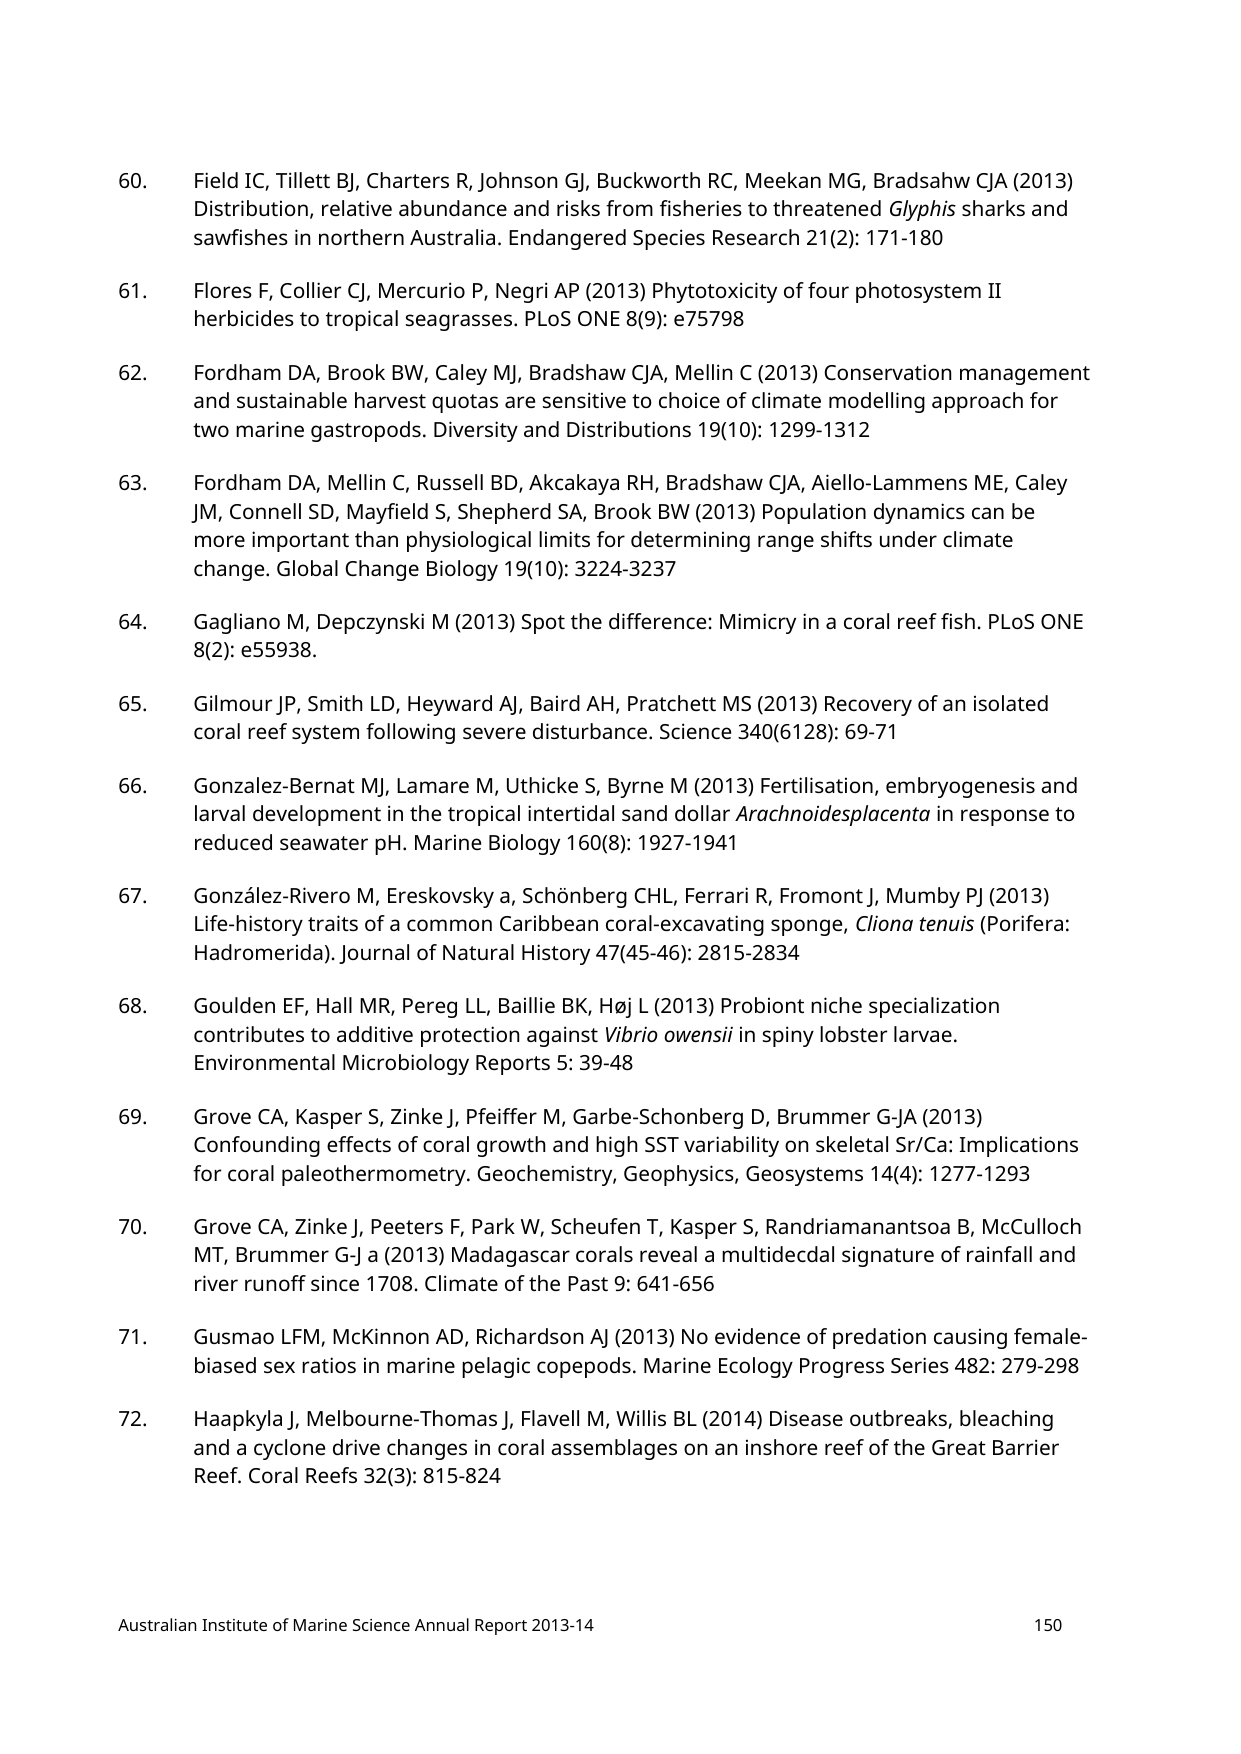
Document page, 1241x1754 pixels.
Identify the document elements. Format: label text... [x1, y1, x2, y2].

list Fordham DA, Brook BW, Caley MJ, Bradshaw CJA, Mellin C (2013) Conservation management and sustainable harvest quotas are sensitive to choice of climate modelling approach for two marine gastropods. Diversity and Distributions 19(10): 1299-1312 [118, 358, 1092, 443]
list Haapkyla J, Melbourne-Thomas J, Flavell M, Willis BL (2014) Disease outbreaks, bleaching and a cyclone drive changes in coral assemblages on an inshore reef of the Great Barrier Reef. Coral Reefs 32(3): 815-824 [118, 1404, 1092, 1489]
list Gagliano M, Depczynski M (2013) Spot the difference: Mimicry in a coral reef fish. PLoS ONE 8(2): e55938. [118, 607, 1092, 664]
list Fordham DA, Mellin C, Russell BD, Akcakaya RH, Bradshaw CJA, Aiello-Lammens ME, Caley JM, Connell SD, Mayfield S, Shepherd SA, Brook BW (2013) Population dynamics can be more important than physiological limits for determining range shifts under climate change. Global Change Biology 19(10): 3224-3237 [118, 468, 1092, 582]
list Grove CA, Zinke J, Peeters F, Park W, Scheufen T, Kasper S, Randriamanantsoa B, McCulloch MT, Brummer G-J a (2013) Madagascar corals reveal a multidecdal signature of rainfall and river runoff since 1708. Climate of the Past 9: 641-656 [118, 1212, 1092, 1297]
list Goulden EF, Hall MR, Pereg LL, Baillie BK, Høj L (2013) Probiont niche specialization contributes to additive protection against Vibrio owensii in spiny lobster larvae. Environmental Microbiology Reports 5: 39-48 [118, 991, 1092, 1077]
list González-Rivero M, Ereskovsky a, Schönberg CHL, Ferrari R, Fromont J, Mumby PJ (2013) Life-history traits of a common Caribbean coral-excavating sponge, Cliona tenuis (Porifera: Hadromerida). Journal of Natural History 47(45-46): 2815-2834 [118, 881, 1092, 966]
list Gusmao LFM, McKinnon AD, Richardson AJ (2013) No evidence of predation causing female-biased sex ratios in marine pelagic copepods. Marine Ecology Progress Series 482: 279-298 [118, 1322, 1092, 1379]
list Gilmour JP, Smith LD, Heyward AJ, Baird AH, Pratchett MS (2013) Recovery of an isolated coral reef system following severe disturbance. Science 340(6128): 69-71 [118, 689, 1092, 746]
list Grove CA, Kasper S, Zinke J, Pfeiffer M, Garbe-Schonberg D, Brummer G-JA (2013) Confounding effects of coral growth and high SST variability on skeletal Sr/Ca: Implications for coral paleothermometry. Geochemistry, Geophysics, Geosystems 14(4): 1277-1293 [118, 1102, 1092, 1187]
list Field IC, Tillett BJ, Charters R, Johnson GJ, Buckworth RC, Meekan MG, Bradsahw CJA (2013) Distribution, relative abundance and risks from fisheries to threatened Glyphis sharks and sawfishes in northern Australia. Endangered Species Research 21(2): 171-180 [118, 166, 1092, 251]
list Flores F, Collier CJ, Mercurio P, Negri AP (2013) Phytotoxicity of four photosystem II herbicides to tropical seagrasses. PLoS ONE 8(9): e75798 [118, 276, 1092, 333]
list Gonzalez-Bernat MJ, Lamare M, Uthicke S, Byrne M (2013) Fertilisation, embryogenesis and larval development in the tropical intertidal sand dollar Arachnoidesplacenta in response to reduced seawater pH. Marine Biology 160(8): 1927-1941 [118, 771, 1092, 856]
